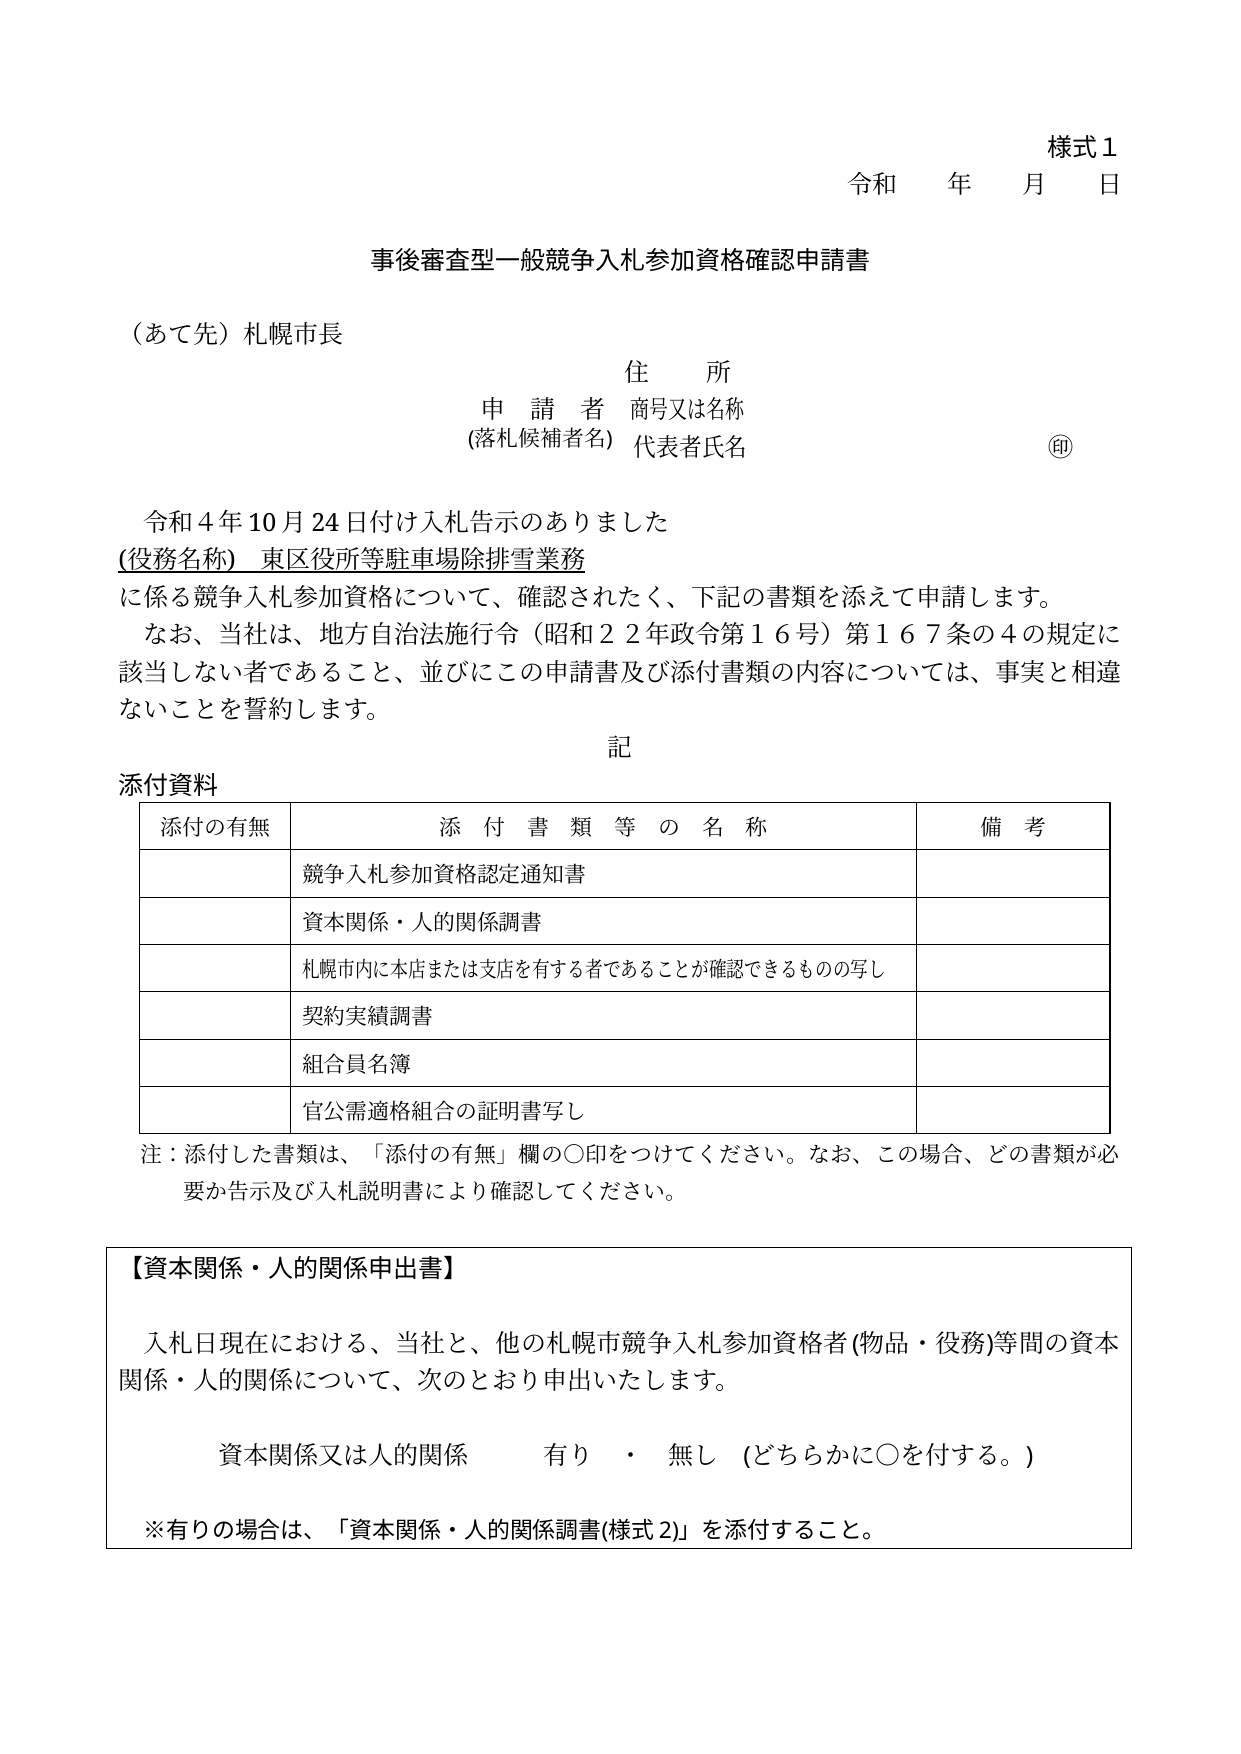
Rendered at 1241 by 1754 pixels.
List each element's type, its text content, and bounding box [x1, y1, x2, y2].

table_cell [917, 898, 1109, 944]
table_cell [140, 945, 290, 991]
text 住 所 [118, 352, 1031, 389]
table_cell 契約実績調書 [291, 992, 916, 1038]
table_cell [917, 1087, 1109, 1133]
text 代表者氏名 ㊞ [118, 427, 1122, 464]
text （あて先）札幌市長 [118, 314, 1122, 352]
table_cell [140, 1040, 290, 1086]
table_cell [140, 1087, 290, 1133]
text 様式１ [118, 127, 1122, 164]
text 事後審査型一般競争入札参加資格確認申請書 [118, 239, 1122, 277]
table_cell 資本関係・人的関係調書 [291, 898, 916, 944]
text 記 [118, 727, 1122, 764]
table_cell [140, 850, 290, 897]
text (役務名称) 東区役所等駐車場除排雪業務 [118, 539, 1122, 577]
table_header 添 付 書 類 等 の 名 称 [291, 803, 916, 849]
table_cell [917, 850, 1109, 897]
text 申 請 者 商号又は名称 [118, 389, 1031, 427]
table_cell [917, 1040, 1109, 1086]
table_cell 組合員名簿 [291, 1040, 916, 1086]
text 令和４年10月24日付け入札告示のありました [118, 502, 1122, 539]
text に係る競争入札参加資格について、確認されたく、下記の書類を添えて申請します。 [118, 577, 1122, 614]
table_header 備 考 [917, 803, 1109, 849]
table_header 【資本関係・人的関係申出書】 入札日現在における、当社と、他の札幌市競争入札参加資格者(物品・役務)等間の資本関係・人的関係について、次のとおり申出いたします。 資本関係又は人的関係 有り ・ 無し (どちらかに○を付する。) ※有りの場合は、「資本関係・人的関係調書(様式2)」を添付すること。 [107, 1248, 1131, 1548]
text 添付資料 [118, 764, 1122, 802]
table_cell [917, 992, 1109, 1038]
table_header 添付の有無 [140, 803, 290, 849]
table_cell [140, 898, 290, 944]
text なお、当社は、地方自治法施行令（昭和２２年政令第１６号）第１６７条の４の規定に該当しない者であること、並びにこの申請書及び添付書類の内容については、事実と相違ないことを誓約します。 [118, 614, 1122, 727]
text 注：添付した書類は、「添付の有無」欄の○印をつけてください。なお、この場合、どの書類が必要か告示及び入札説明書により確認してください。 [140, 1134, 1122, 1209]
table_cell 官公需適格組合の証明書写し [291, 1087, 916, 1133]
table_cell [917, 945, 1109, 991]
table_cell 札幌市内に本店または支店を有する者であることが確認できるものの写し [291, 945, 916, 991]
table_cell [140, 992, 290, 1038]
table_cell 競争入札参加資格認定通知書 [291, 850, 916, 897]
text 令和 年 月 日 [118, 164, 1122, 202]
